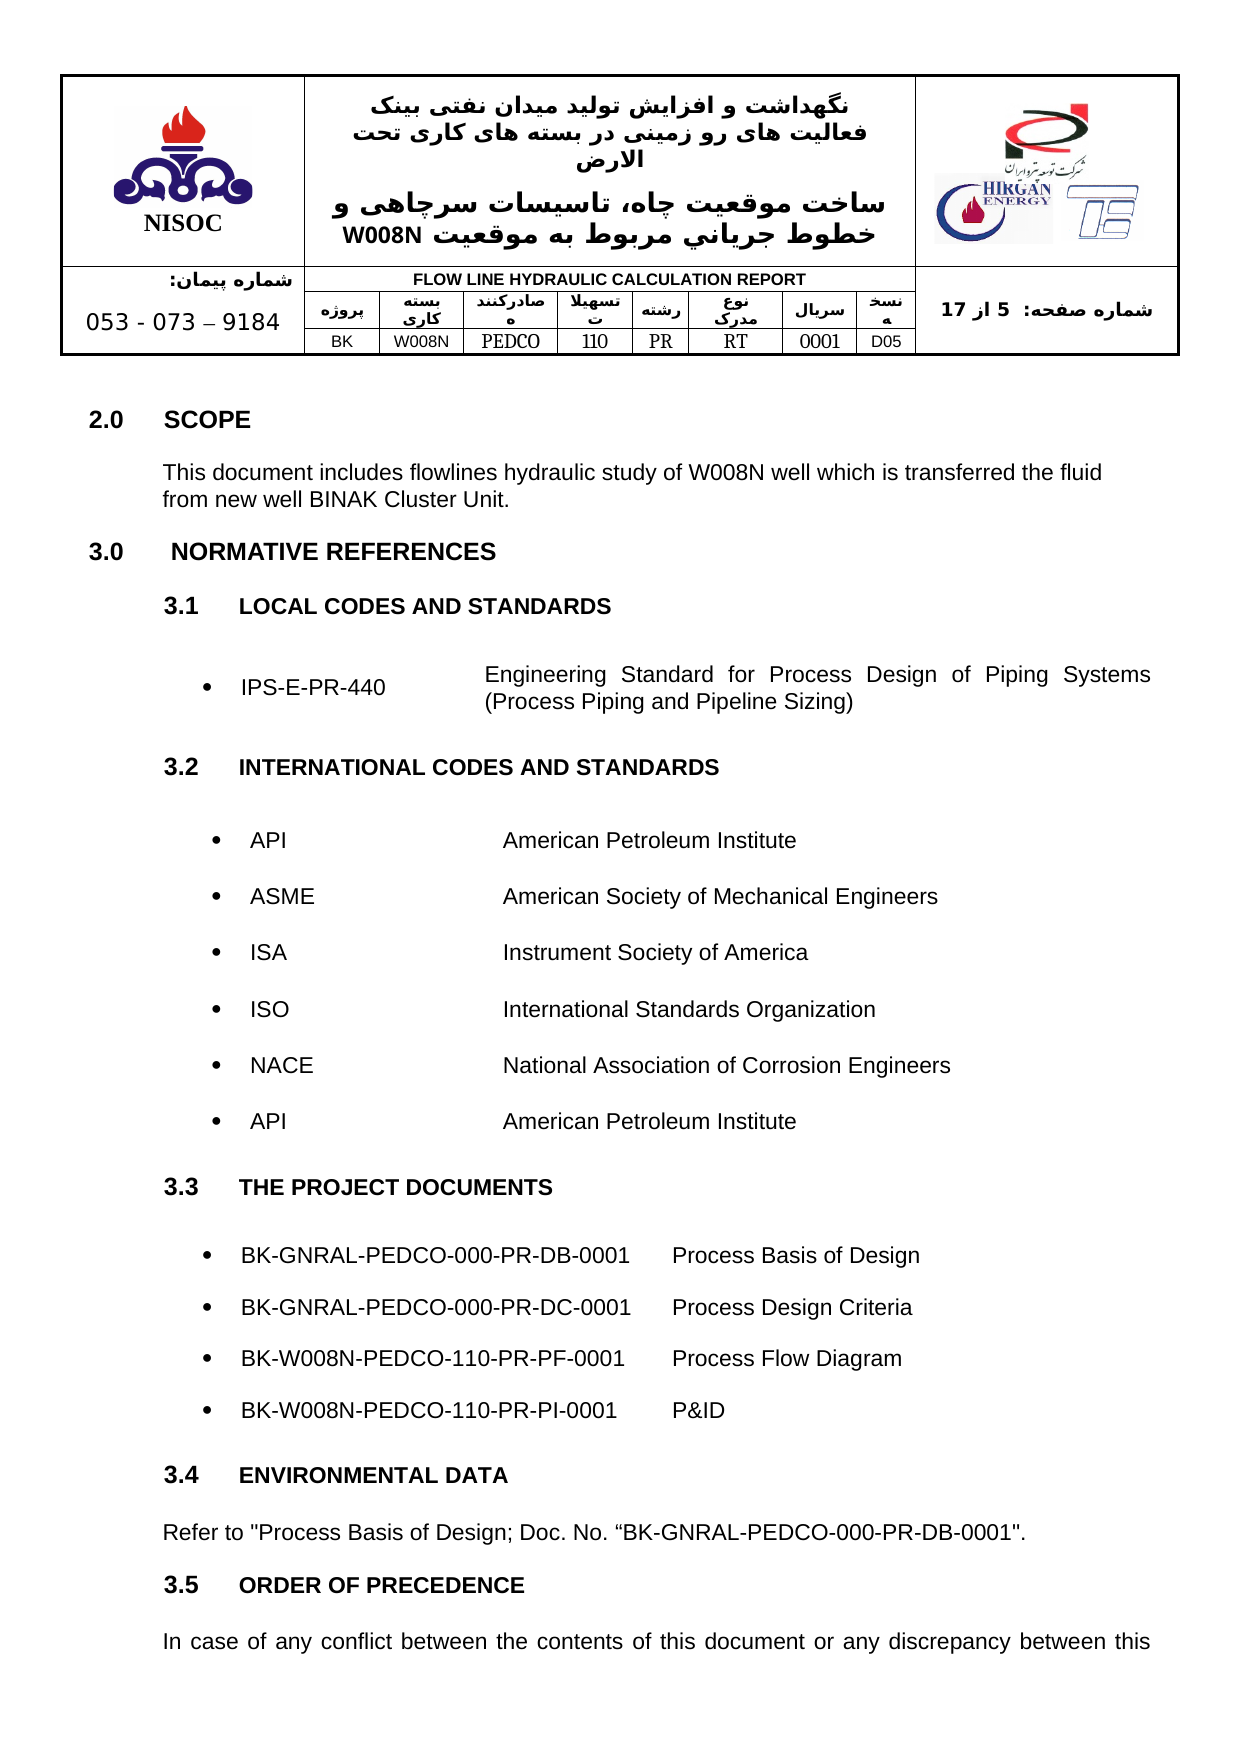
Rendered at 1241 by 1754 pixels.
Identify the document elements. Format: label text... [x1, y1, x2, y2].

table_cell National Association of Corrosion Engineers [492, 1035, 1163, 1091]
list NORMATIVE REFERENCES [89, 537, 1152, 566]
subtitle Order of Precedence [164, 1570, 1152, 1598]
subtitle International Codes and Standards [164, 751, 1152, 780]
subtitle ENVIRONMENTAL DATA [164, 1460, 1152, 1489]
subtitle Local Codes and Standards [164, 591, 1152, 619]
text This document includes flowlines hydraulic study of W008N well which is transferred the fluid from new well BINAK Cluster Unit. [162, 459, 1152, 512]
table_header Process Basis of Design [661, 1230, 1163, 1281]
table_header API [89, 810, 492, 866]
table_cell BK-W008N-PEDCO-110-PR-PF-0001 [79, 1333, 661, 1384]
table_cell Instrument Society of America [492, 922, 1163, 978]
table_cell P&ID [661, 1384, 1163, 1435]
table_header BK-GNRAL-PEDCO-000-PR-DB-0001 [79, 1230, 661, 1281]
list Scope [89, 406, 1152, 434]
table_header Engineering Standard for Process Design of Piping Systems (Process Piping and Pipeline Sizing) [473, 649, 1163, 726]
text Refer to "Process Basis of Design; Doc. No. “BK-GNRAL-PEDCO-000-PR-DB-0001". [162, 1518, 1152, 1545]
subtitle The Project Documents [164, 1172, 1152, 1201]
table_cell ISO [89, 978, 492, 1034]
table_header IPS-E-PR-440 [79, 649, 473, 726]
picture [934, 103, 1089, 244]
table_cell International Standards Organization [492, 978, 1163, 1034]
table_cell ASME [89, 866, 492, 922]
table_cell American Petroleum Institute [492, 1091, 1163, 1147]
table_header American Petroleum Institute [492, 810, 1163, 866]
table_cell ISA [89, 922, 492, 978]
table_cell NACE [89, 1035, 492, 1091]
table_cell Process Design Criteria [661, 1281, 1163, 1333]
table_cell API [89, 1091, 492, 1147]
table_cell American Society of Mechanical Engineers [492, 866, 1163, 922]
table_cell Process Flow Diagram [661, 1333, 1163, 1384]
table_cell BK-GNRAL-PEDCO-000-PR-DC-0001 [79, 1281, 661, 1333]
table_cell BK-W008N-PEDCO-110-PR-PI-0001 [79, 1384, 661, 1435]
picture [113, 106, 253, 208]
